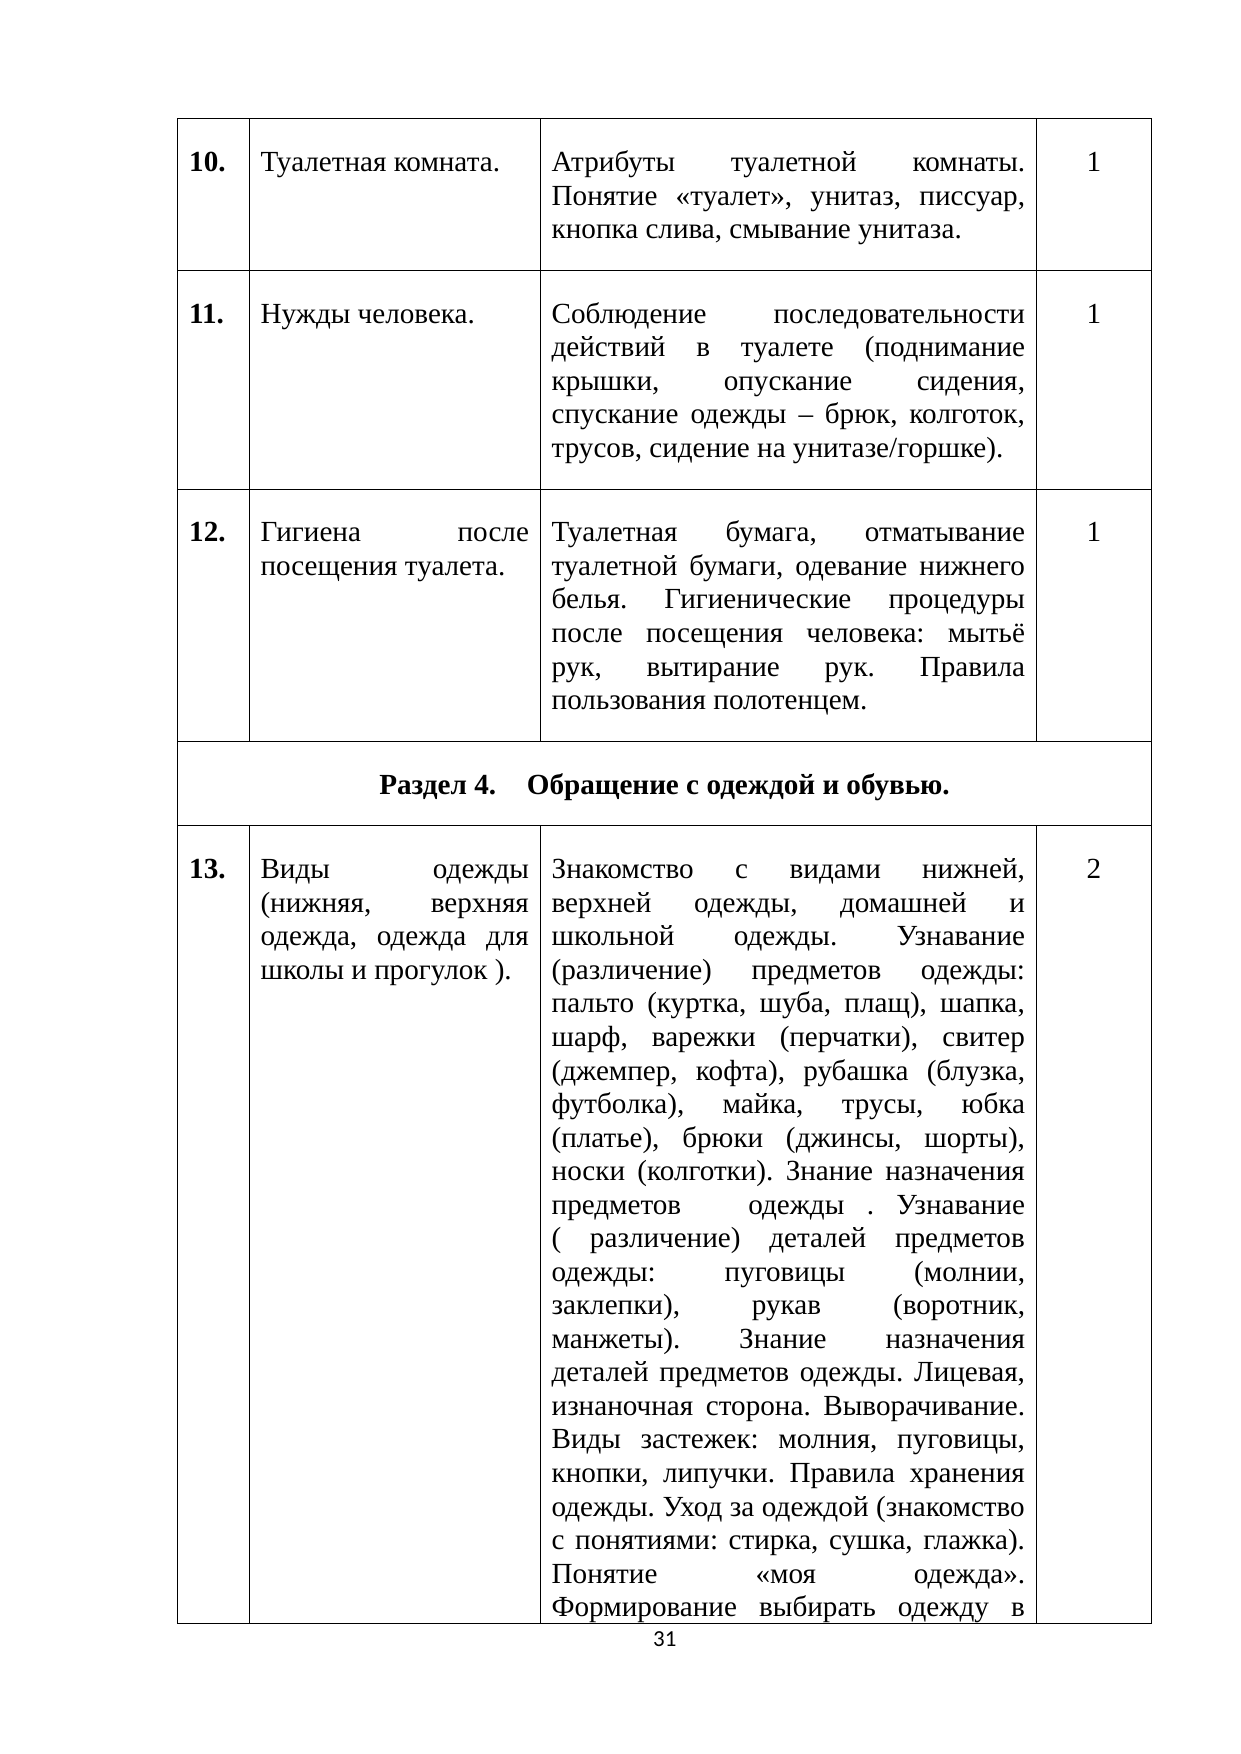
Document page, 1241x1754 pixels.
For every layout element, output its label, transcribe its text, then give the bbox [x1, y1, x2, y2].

table_cell 1 [1037, 490, 1151, 741]
table_cell 1 [1037, 271, 1151, 488]
table_cell Раздел 4. Обращение с одеждой и обувью. [178, 742, 1151, 825]
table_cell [250, 826, 540, 1623]
table_cell 12. [178, 490, 249, 741]
table_cell 10. [178, 119, 249, 270]
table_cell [541, 826, 1036, 1623]
table_cell 11. [178, 271, 249, 488]
table_cell Соблюдение последовательности действий в туалете (поднимание крышки, опускание сидения, спускание одежды – брюк, колготок, трусов, сидение на унитазе/горшке). [541, 271, 1036, 488]
table_cell 1 [1037, 119, 1151, 270]
table_cell Атрибуты туалетной комнаты. Понятие «туалет», унитаз, писсуар, кнопка слива, смывание унитаза. [541, 119, 1036, 270]
table_cell Гигиена после посещения туалета. [250, 490, 540, 741]
table_cell Туалетная комната. [250, 119, 540, 270]
table_cell 2 [1037, 826, 1151, 1623]
table_cell Туалетная бумага, отматывание туалетной бумаги, одевание нижнего белья. Гигиенические процедуры после посещения человека: мытьё рук, вытирание рук. Правила пользования полотенцем. [541, 490, 1036, 741]
table_cell 13. [178, 826, 249, 1623]
table_cell Нужды человека. [250, 271, 540, 488]
